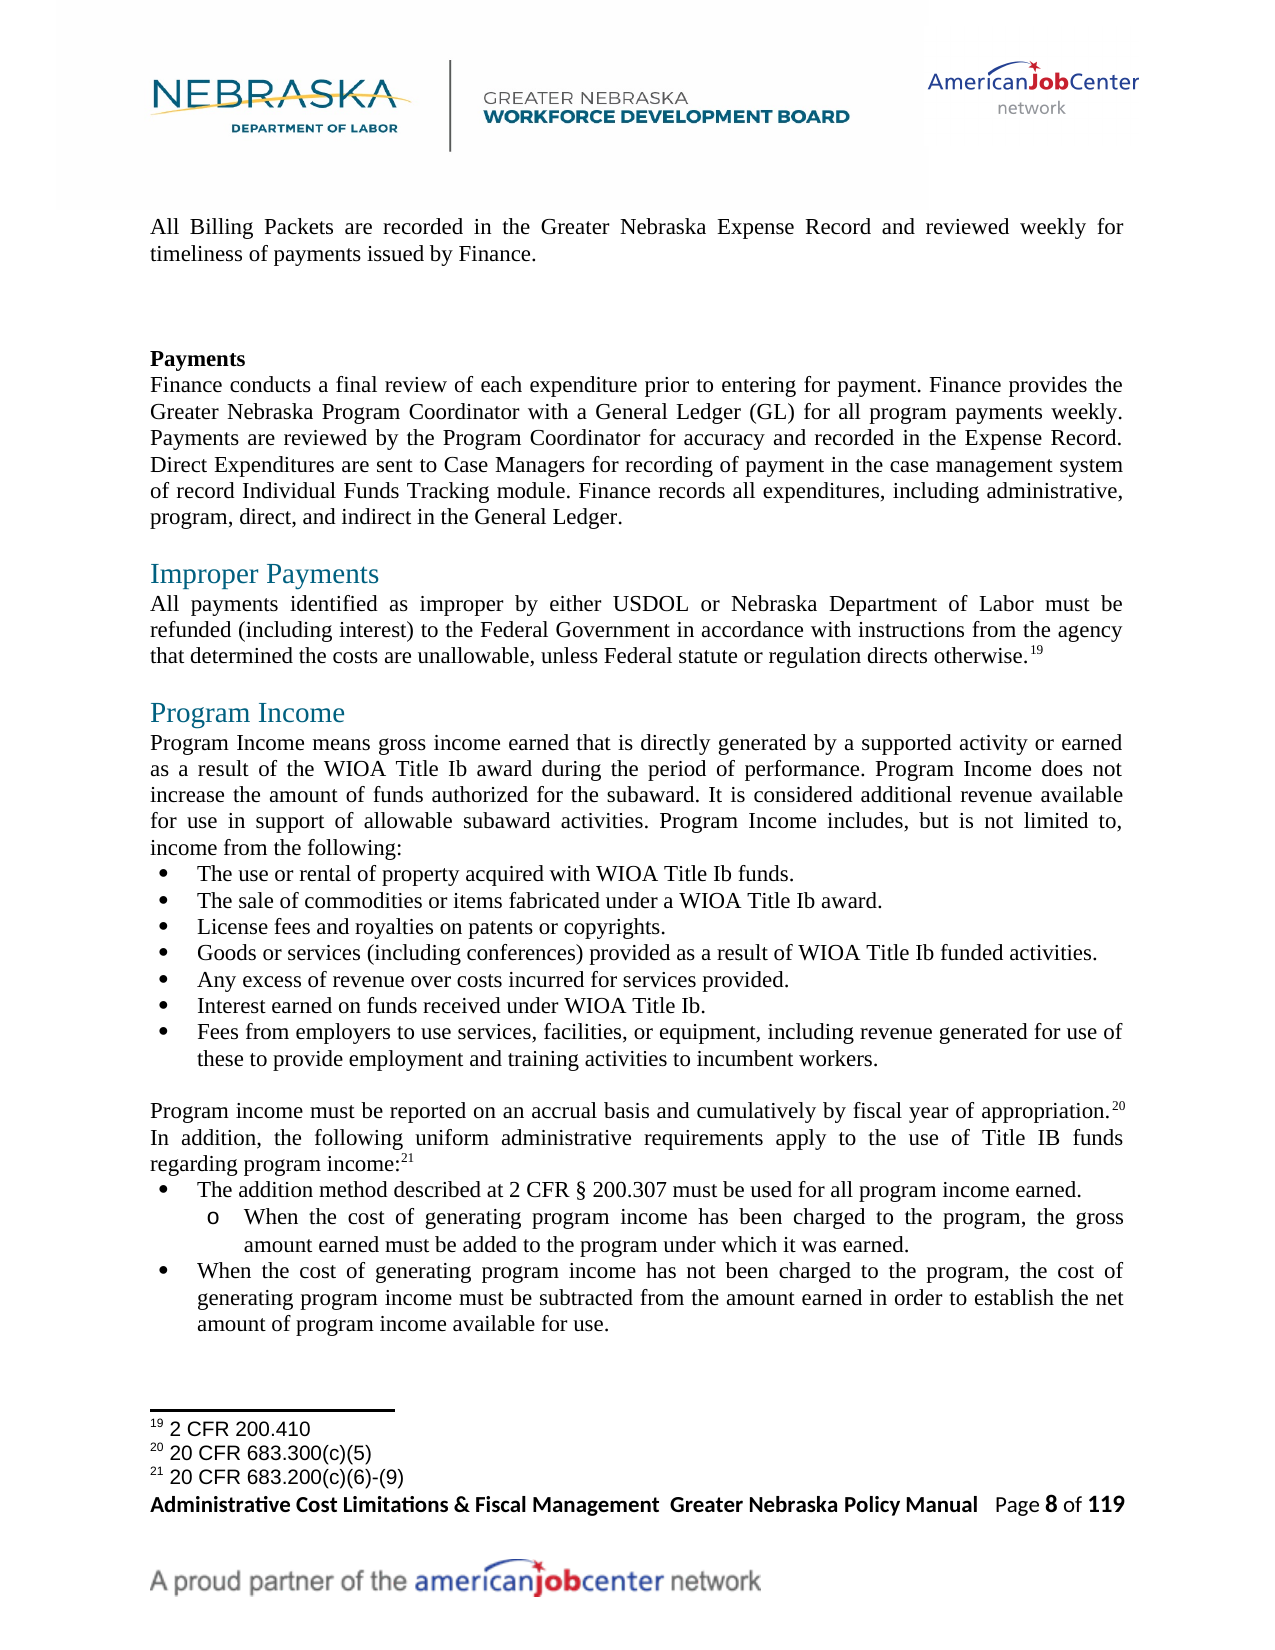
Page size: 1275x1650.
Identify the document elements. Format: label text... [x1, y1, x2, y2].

text All Billing Packets are recorded in the Greater Nebraska Expense Record and reviewed weekly for timeliness of payments issued by Finance. [150, 213, 1125, 266]
list The addition method described at 2 CFR § 200.307 must be used for all program income earned. [159, 1177, 1125, 1203]
text Improper Payments [150, 556, 1125, 589]
text Program Income [150, 695, 1125, 728]
list Any excess of revenue over costs incurred for services provided. [159, 966, 1125, 992]
text All payments identified as improper by either USDOL or Nebraska Department of Labor must be refunded (including interest) to the Federal Government in accordance with instructions from the agency that determined the costs are unallowable, unless Federal statute or regulation directs otherwise. [150, 589, 1125, 669]
list When the cost of generating program income has been charged to the program, the gross amount earned must be added to the program under which it was earned. [206, 1203, 1125, 1257]
text Payments [150, 345, 1125, 372]
list The use or rental of property acquired with WIOA Title Ib funds. [159, 860, 1125, 887]
list Interest earned on funds received under WIOA Title Ib. [159, 992, 1125, 1018]
list The sale of commodities or items fabricated under a WIOA Title Ib award. [159, 887, 1125, 913]
text Finance conducts a final review of each expenditure prior to entering for payment. Finance provides the Greater Nebraska Program Coordinator with a General Ledger (GL) for all program payments weekly. Payments are reviewed by the Program Coordinator for accuracy and recorded in the Expense Record. Direct Expenditures are sent to Case Managers for recording of payment in the case management system of record Individual Funds Tracking module. Finance records all expenditures, including administrative, program, direct, and indirect in the General Ledger. [150, 372, 1125, 530]
list Goods or services (including conferences) provided as a result of WIOA Title Ib funded activities. [159, 939, 1125, 966]
list Fees from employers to use services, facilities, or equipment, including revenue generated for use of these to provide employment and training activities to incumbent workers. [159, 1018, 1125, 1071]
list When the cost of generating program income has not been charged to the program, the cost of generating program income must be subtracted from the amount earned in order to establish the net amount of program income available for use. [159, 1257, 1125, 1337]
text Program Income means gross income earned that is directly generated by a supported activity or earned as a result of the WIOA Title Ib award during the period of performance. Program Income does not increase the amount of funds authorized for the subaward. It is considered additional revenue available for use in support of allowable subaward activities. Program Income includes, but is not limited to, income from the following: [150, 728, 1125, 860]
text Program income must be reported on an accrual basis and cumulatively by fiscal year of appropriation. In addition, the following uniform administrative requirements apply to the use of Title IB funds regarding program income: [150, 1097, 1125, 1177]
picture [56, 0, 1139, 210]
picture [150, 1559, 761, 1597]
list License fees and royalties on patents or copyrights. [159, 913, 1125, 939]
